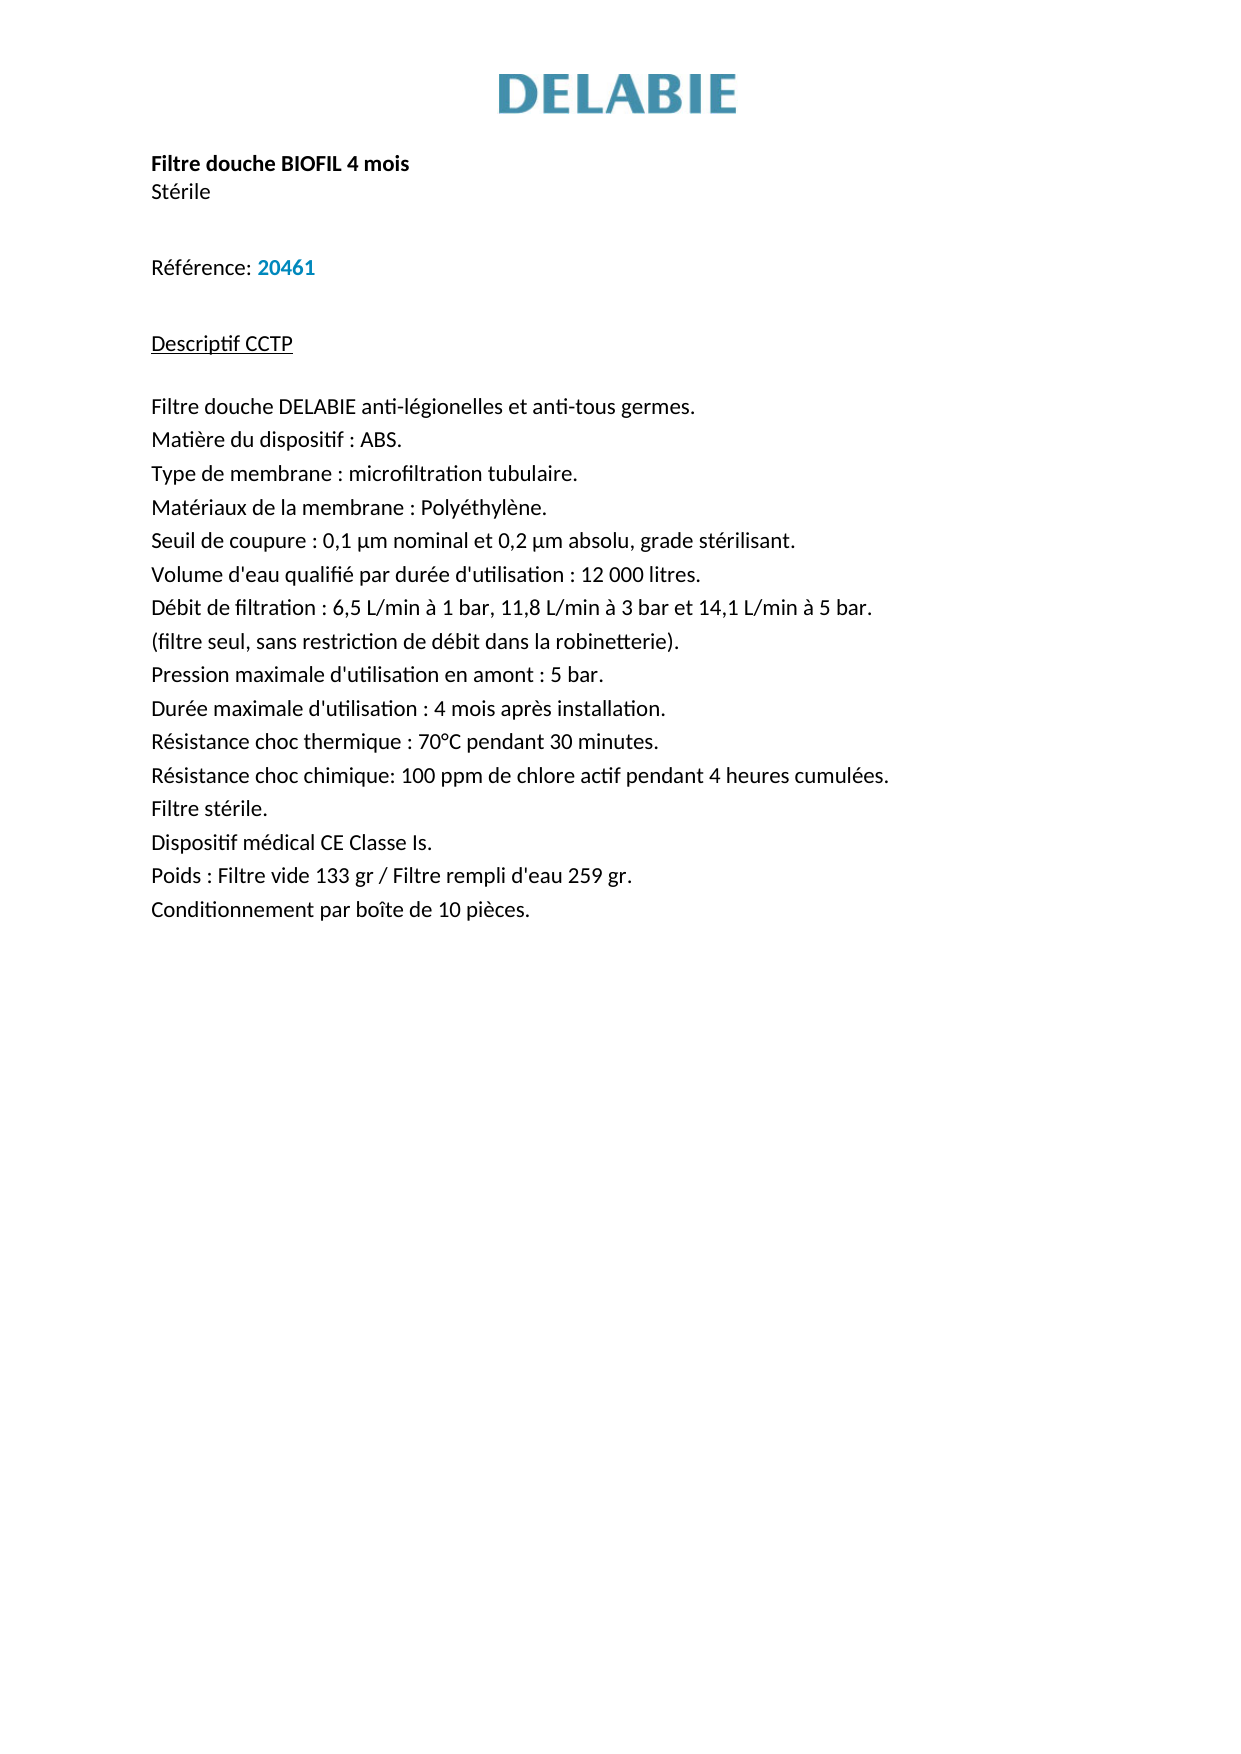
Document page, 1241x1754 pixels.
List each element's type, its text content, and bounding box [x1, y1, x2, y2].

text Filtre douche DELABIE anti-légionelles et anti-tous germes. [151, 392, 1084, 420]
text Référence: 20461 [151, 253, 1084, 281]
text Matériaux de la membrane : Polyéthylène. [151, 493, 1084, 521]
text Descriptif CCTP [151, 329, 1084, 357]
text Stérile [151, 177, 1084, 205]
text Résistance choc chimique: 100 ppm de chlore actif pendant 4 heures cumulées. [151, 761, 1084, 789]
text Pression maximale d'utilisation en amont : 5 bar. [151, 660, 1084, 688]
text Matière du dispositif : ABS. [151, 426, 1084, 453]
text Résistance choc thermique : 70°C pendant 30 minutes. [151, 727, 1084, 755]
text Volume d'eau qualifié par durée d'utilisation : 12 000 litres. [151, 560, 1084, 588]
text Filtre douche BIOFIL 4 mois [151, 149, 1084, 177]
text Type de membrane : microfiltration tubulaire. [151, 459, 1084, 487]
picture [497, 74, 738, 114]
text Conditionnement par boîte de 10 pièces. [151, 895, 1084, 923]
text Poids : Filtre vide 133 gr / Filtre rempli d'eau 259 gr. [151, 862, 1084, 889]
text Filtre stérile. [151, 794, 1084, 822]
text Seuil de coupure : 0,1 μm nominal et 0,2 μm absolu, grade stérilisant. [151, 526, 1084, 554]
text Dispositif médical CE Classe Is. [151, 828, 1084, 856]
text Durée maximale d'utilisation : 4 mois après installation. [151, 694, 1084, 722]
text Débit de filtration : 6,5 L/min à 1 bar, 11,8 L/min à 3 bar et 14,1 L/min à 5 bar. [151, 593, 1084, 621]
text (filtre seul, sans restriction de débit dans la robinetterie). [151, 627, 1084, 655]
